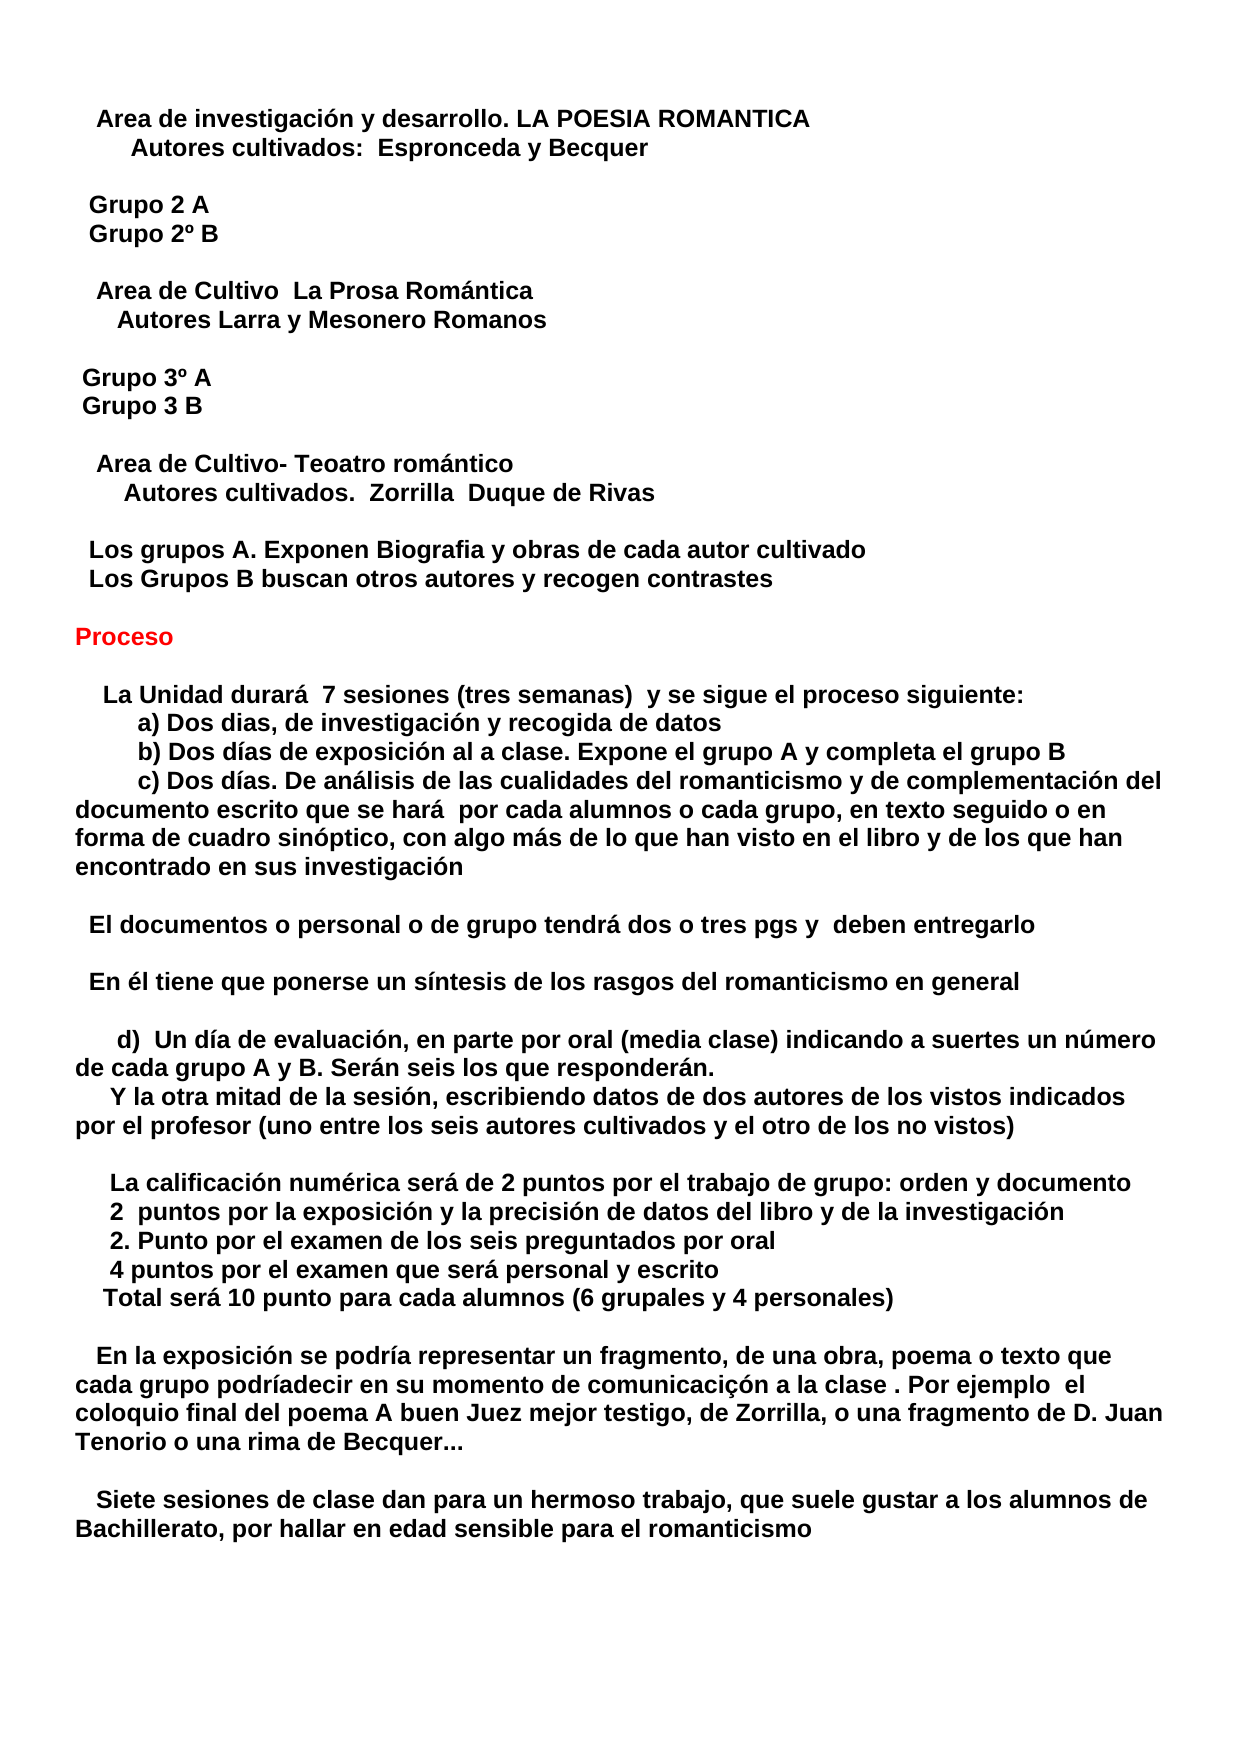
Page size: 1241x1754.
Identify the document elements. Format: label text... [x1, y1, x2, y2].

text Proceso [75, 622, 1165, 650]
text En la exposición se podría representar un fragmento, de una obra, poema o texto que cada grupo podríadecir en su momento de comunicaciçón a la clase . Por ejemplo el coloquio final del poema A buen Juez mejor testigo, de Zorrilla, o una fragmento de D. Juan Tenorio o una rima de Becquer... [75, 1341, 1165, 1456]
text Grupo 2 A [75, 190, 1165, 219]
text Area de investigación y desarrollo. LA POESIA ROMANTICA [75, 104, 1165, 132]
text Autores Larra y Mesonero Romanos [75, 305, 1165, 334]
text Autores cultivados: Espronceda y Becquer [75, 132, 1165, 161]
text En él tiene que ponerse un síntesis de los rasgos del romanticismo en general [75, 967, 1165, 996]
text Los Grupos B buscan otros autores y recogen contrastes [75, 564, 1165, 592]
text 2 puntos por la exposición y la precisión de datos del libro y de la investigación [75, 1197, 1165, 1226]
text c) Dos días. De análisis de las cualidades del romanticismo y de complementación del documento escrito que se hará por cada alumnos o cada grupo, en texto seguido o en forma de cuadro sinóptico, con algo más de lo que han visto en el libro y de los que han encontrado en sus investigación [75, 766, 1165, 881]
text Area de Cultivo- Teoatro romántico [75, 449, 1165, 477]
text Siete sesiones de clase dan para un hermoso trabajo, que suele gustar a los alumnos de Bachillerato, por hallar en edad sensible para el romanticismo [75, 1485, 1165, 1542]
text 4 puntos por el examen que será personal y escrito [75, 1254, 1165, 1283]
text Area de Cultivo La Prosa Romántica [75, 276, 1165, 305]
text Grupo 3º A [75, 362, 1165, 391]
text Grupo 3 B [75, 391, 1165, 420]
text b) Dos días de exposición al a clase. Expone el grupo A y completa el grupo B [75, 737, 1165, 766]
text d) Un día de evaluación, en parte por oral (media clase) indicando a suertes un número de cada grupo A y B. Serán seis los que responderán. [75, 1024, 1165, 1082]
text 2. Punto por el examen de los seis preguntados por oral [75, 1226, 1165, 1254]
text Grupo 2º B [75, 219, 1165, 247]
text Total será 10 punto para cada alumnos (6 grupales y 4 personales) [75, 1283, 1165, 1312]
text Autores cultivados. Zorrilla Duque de Rivas [75, 477, 1165, 506]
text Los grupos A. Exponen Biografia y obras de cada autor cultivado [75, 535, 1165, 564]
text El documentos o personal o de grupo tendrá dos o tres pgs y deben entregarlo [75, 909, 1165, 938]
text Y la otra mitad de la sesión, escribiendo datos de dos autores de los vistos indicados por el profesor (uno entre los seis autores cultivados y el otro de los no vistos) [75, 1082, 1165, 1139]
text La Unidad durará 7 sesiones (tres semanas) y se sigue el proceso siguiente: [75, 679, 1165, 708]
text a) Dos dias, de investigación y recogida de datos [75, 708, 1165, 737]
text La calificación numérica será de 2 puntos por el trabajo de grupo: orden y documento [75, 1168, 1165, 1197]
